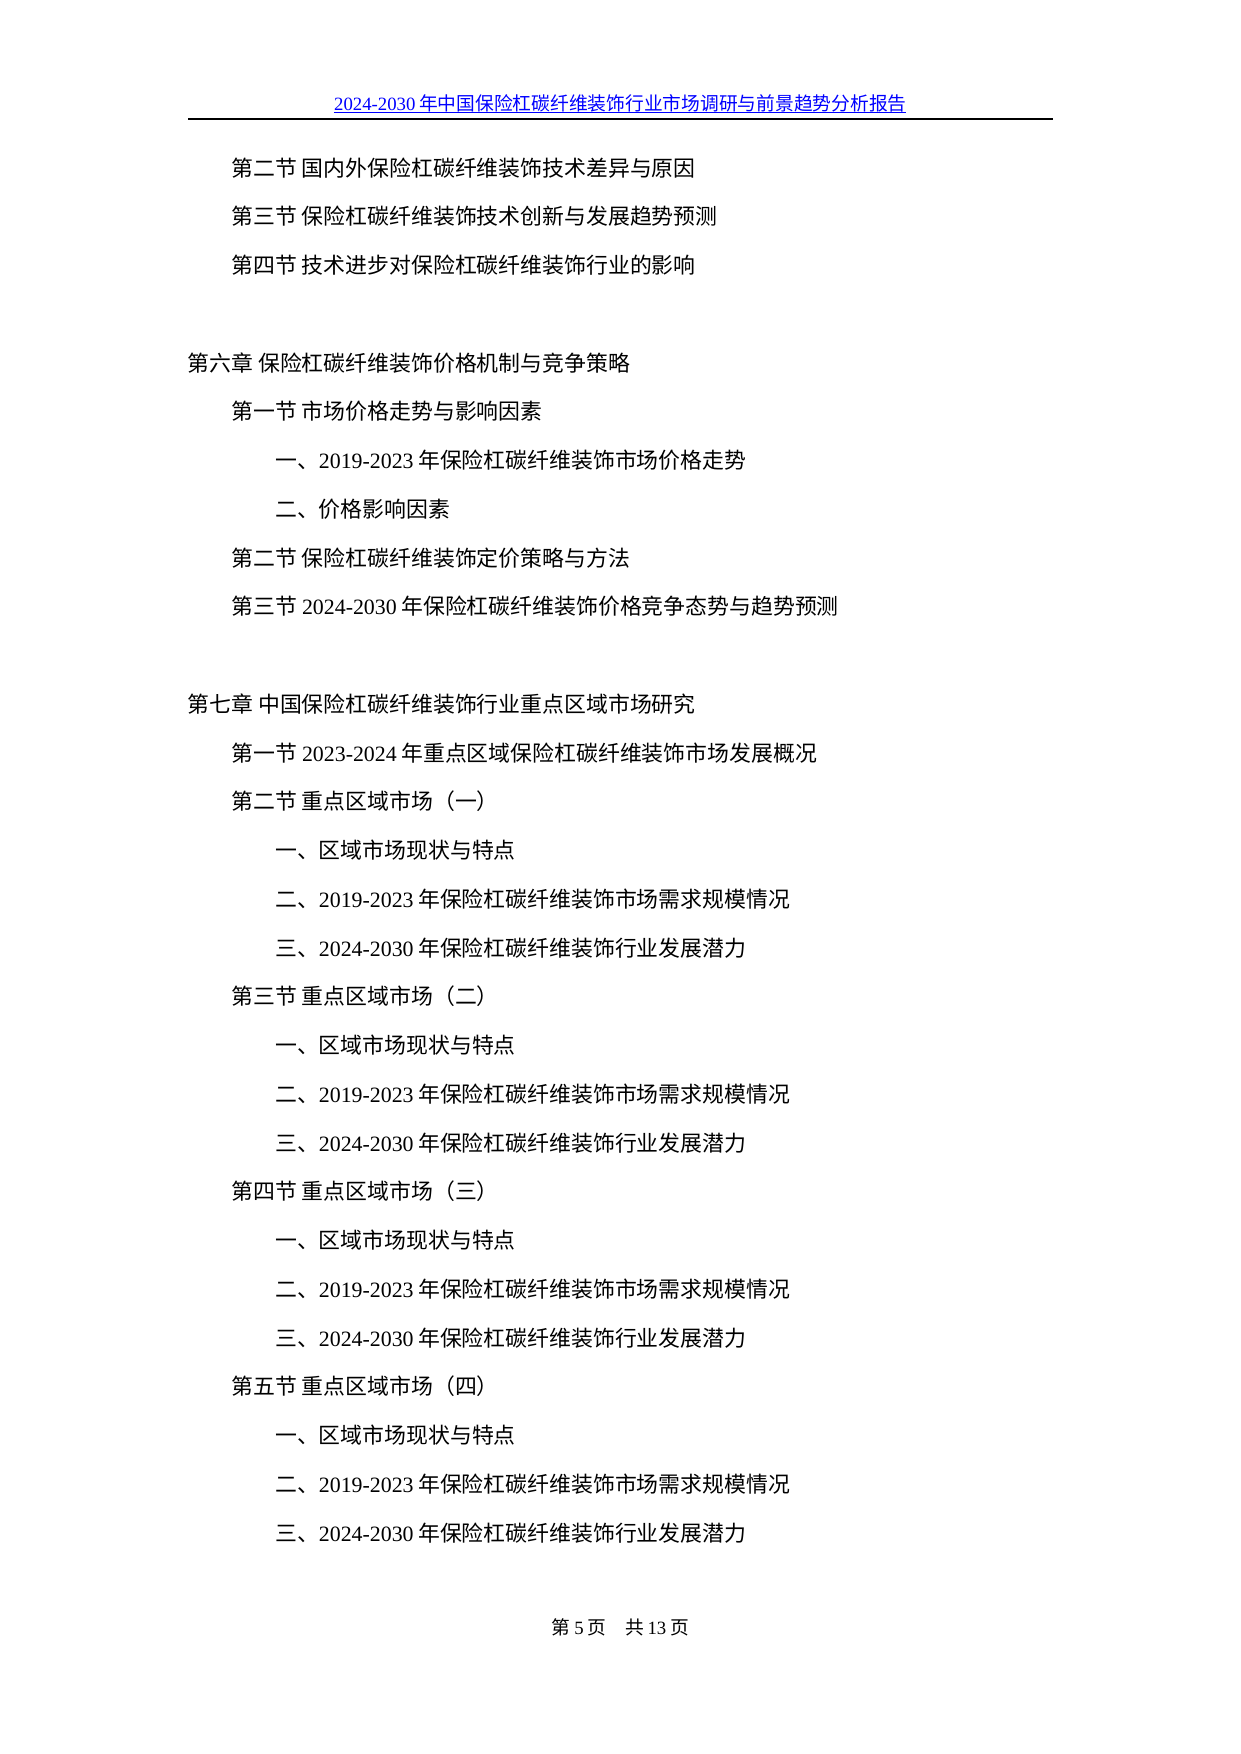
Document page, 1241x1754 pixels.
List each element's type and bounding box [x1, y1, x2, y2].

text [187, 150, 1053, 1548]
